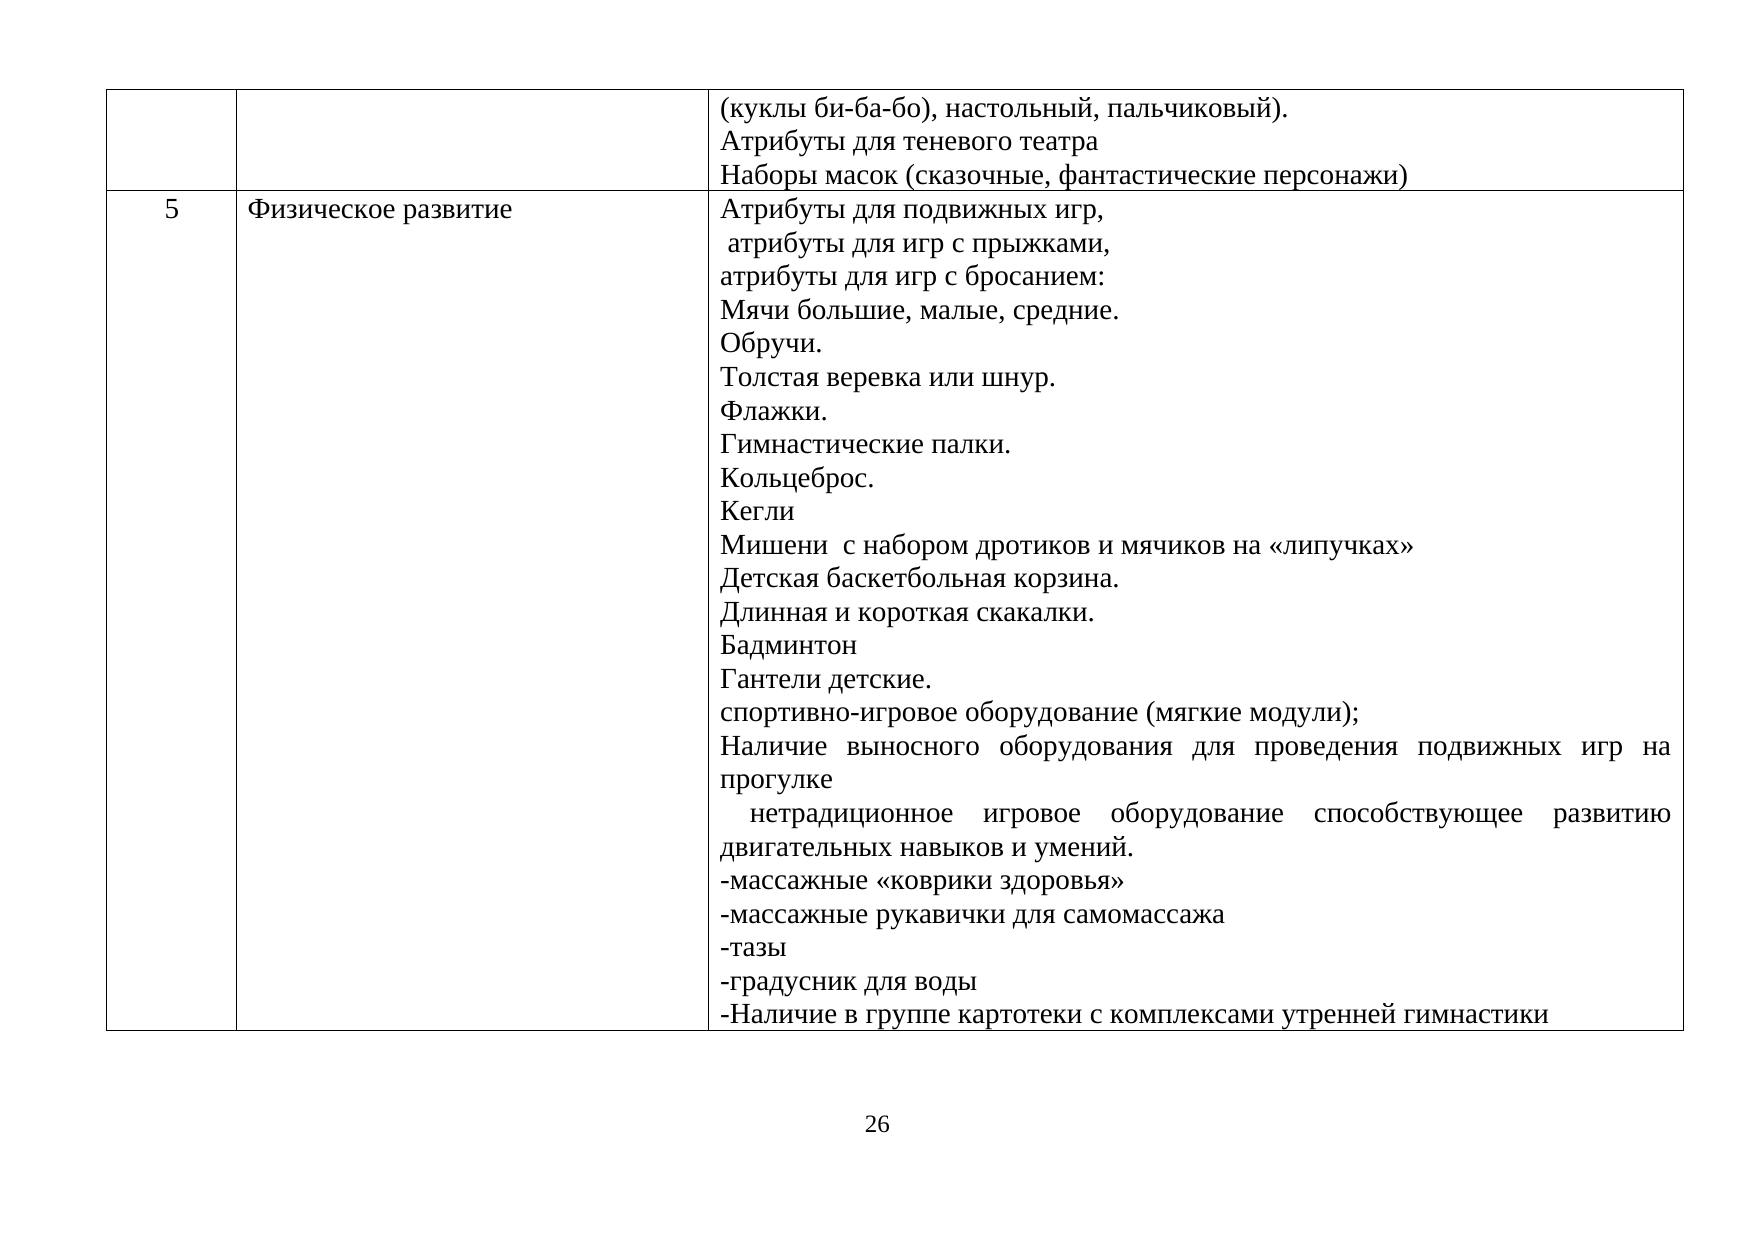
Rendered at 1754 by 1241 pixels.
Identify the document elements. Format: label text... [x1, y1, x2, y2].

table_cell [709, 90, 1683, 190]
table_cell Физическое развитие [237, 191, 708, 1030]
table_cell 5 [107, 191, 236, 1030]
table_cell 4 [107, 90, 236, 190]
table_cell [709, 191, 1683, 1030]
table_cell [237, 90, 708, 190]
